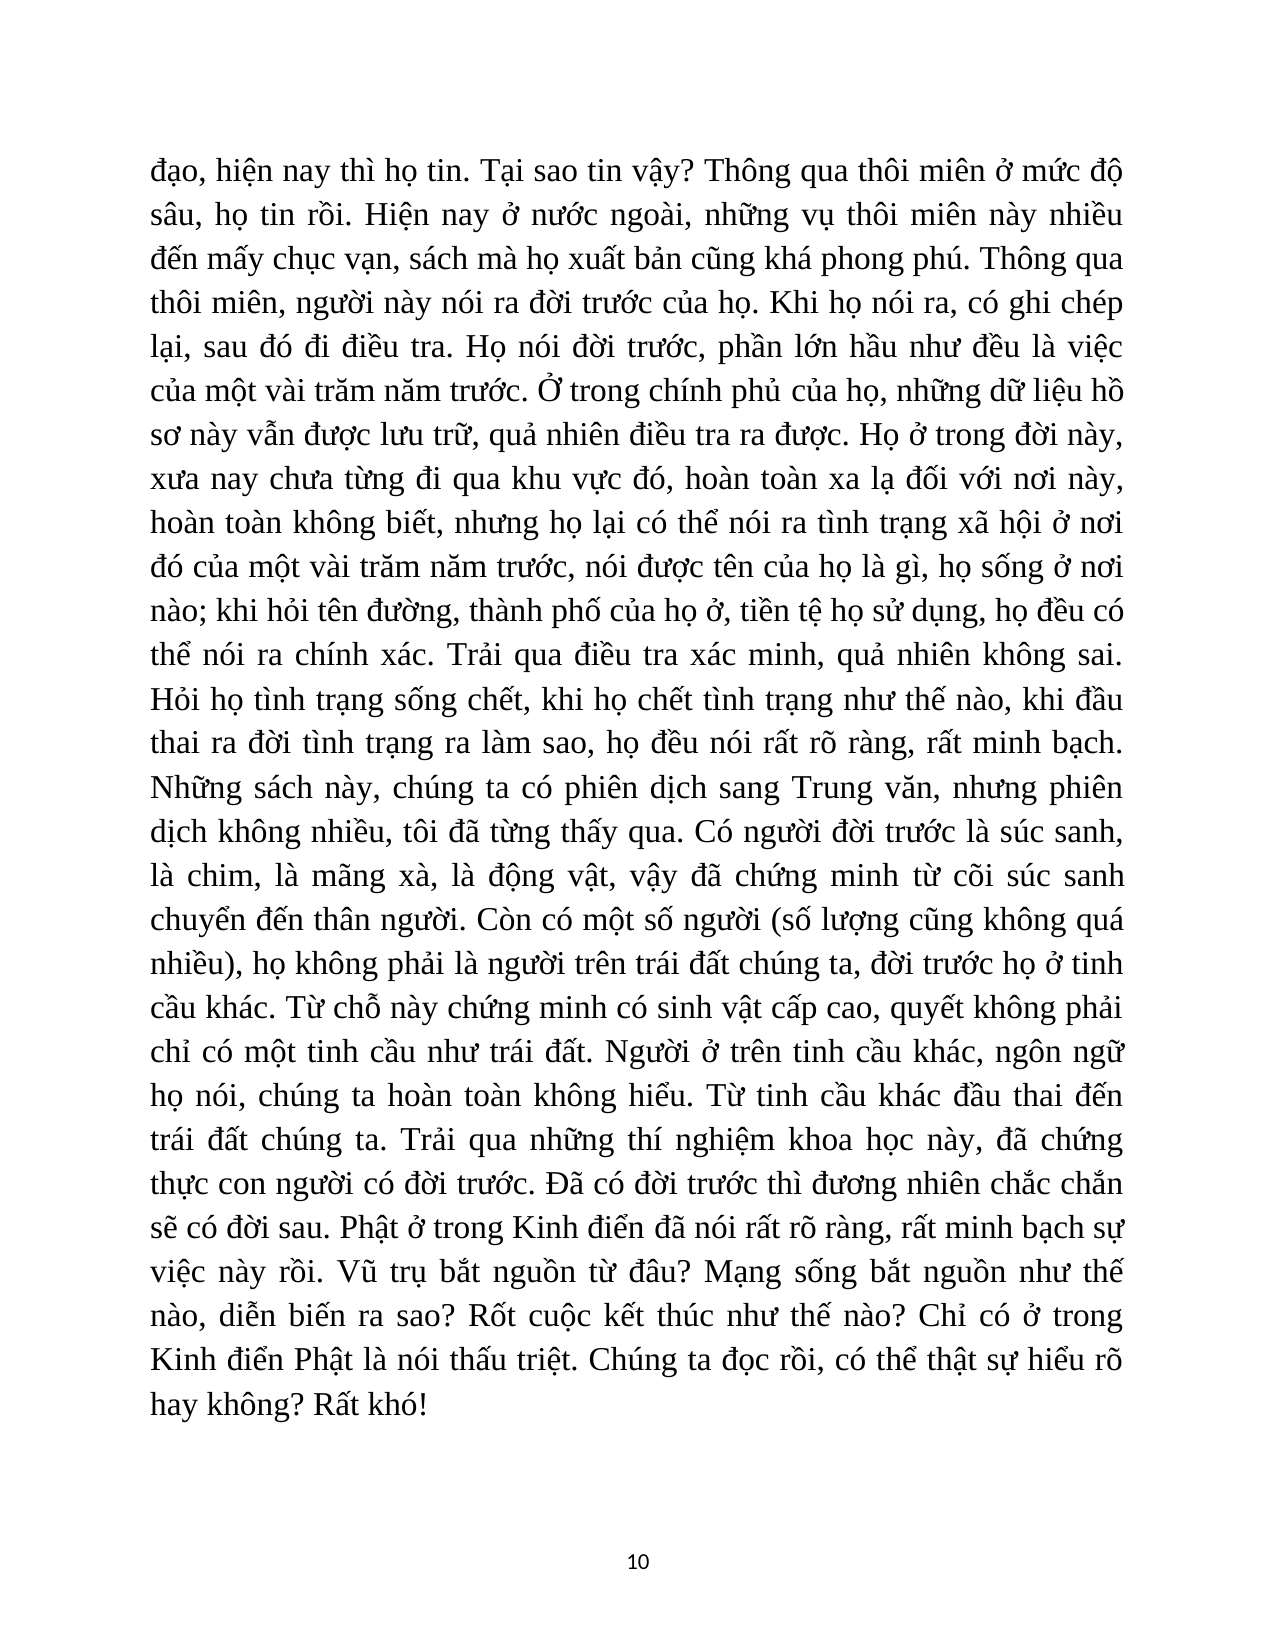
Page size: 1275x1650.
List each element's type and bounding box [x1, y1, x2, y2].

text [150, 150, 1125, 1422]
